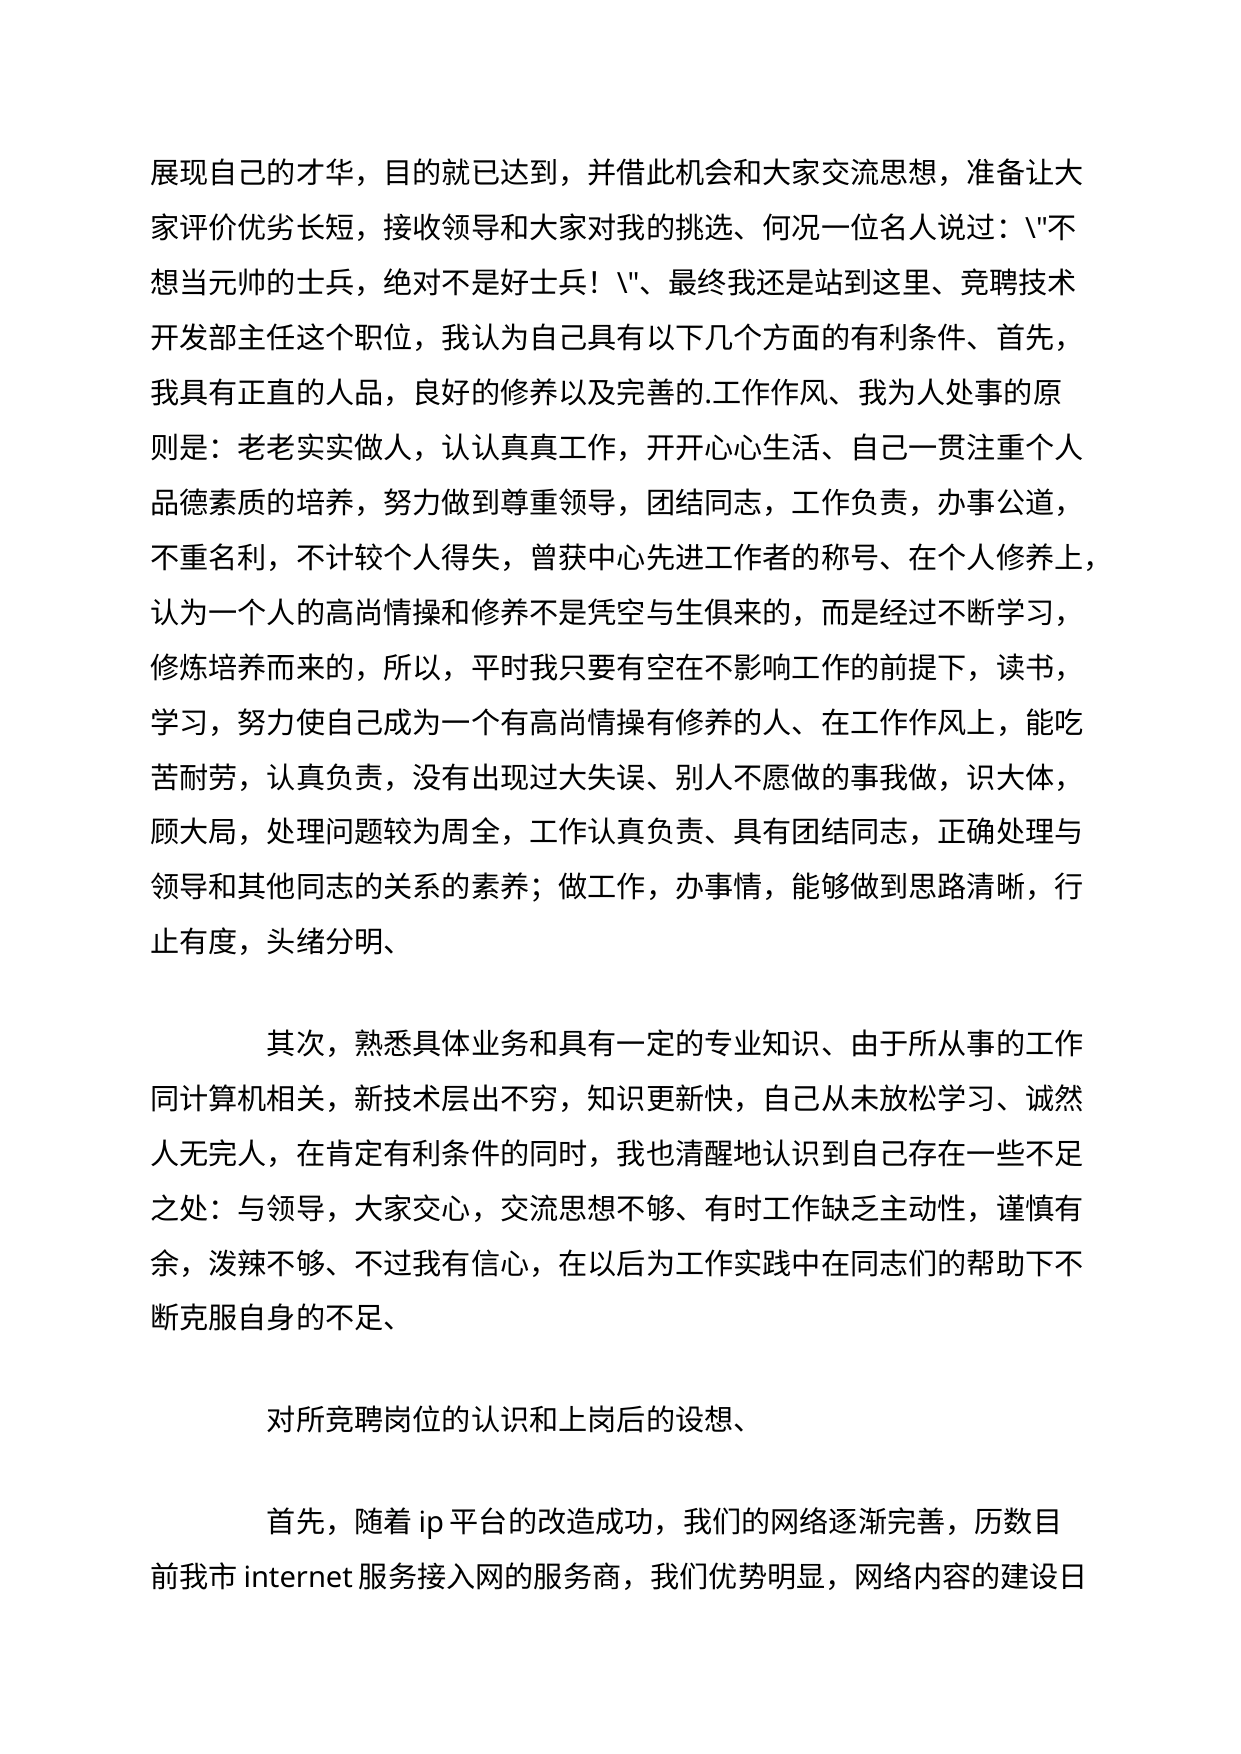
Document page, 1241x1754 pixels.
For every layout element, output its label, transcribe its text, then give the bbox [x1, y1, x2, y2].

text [150, 1499, 1090, 1596]
text 其次，熟悉具体业务和具有一定的专业知识、由于所从事的工作同计算机相关，新技术层出不穷，知识更新快，自己从未放松学习、诚然人无完人，在肯定有利条件的同时，我也清醒地认识到自己存在一些不足之处：与领导，大家交心，交流思想不够、有时工作缺乏主动性，谨慎有余，泼辣不够、不过我有信心，在以后为工作实践中在同志们的帮助下不断克服自身的不足、 [150, 1021, 1090, 1337]
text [150, 150, 1090, 961]
text 对所竞聘岗位的认识和上岗后的设想、 [150, 1397, 1090, 1439]
